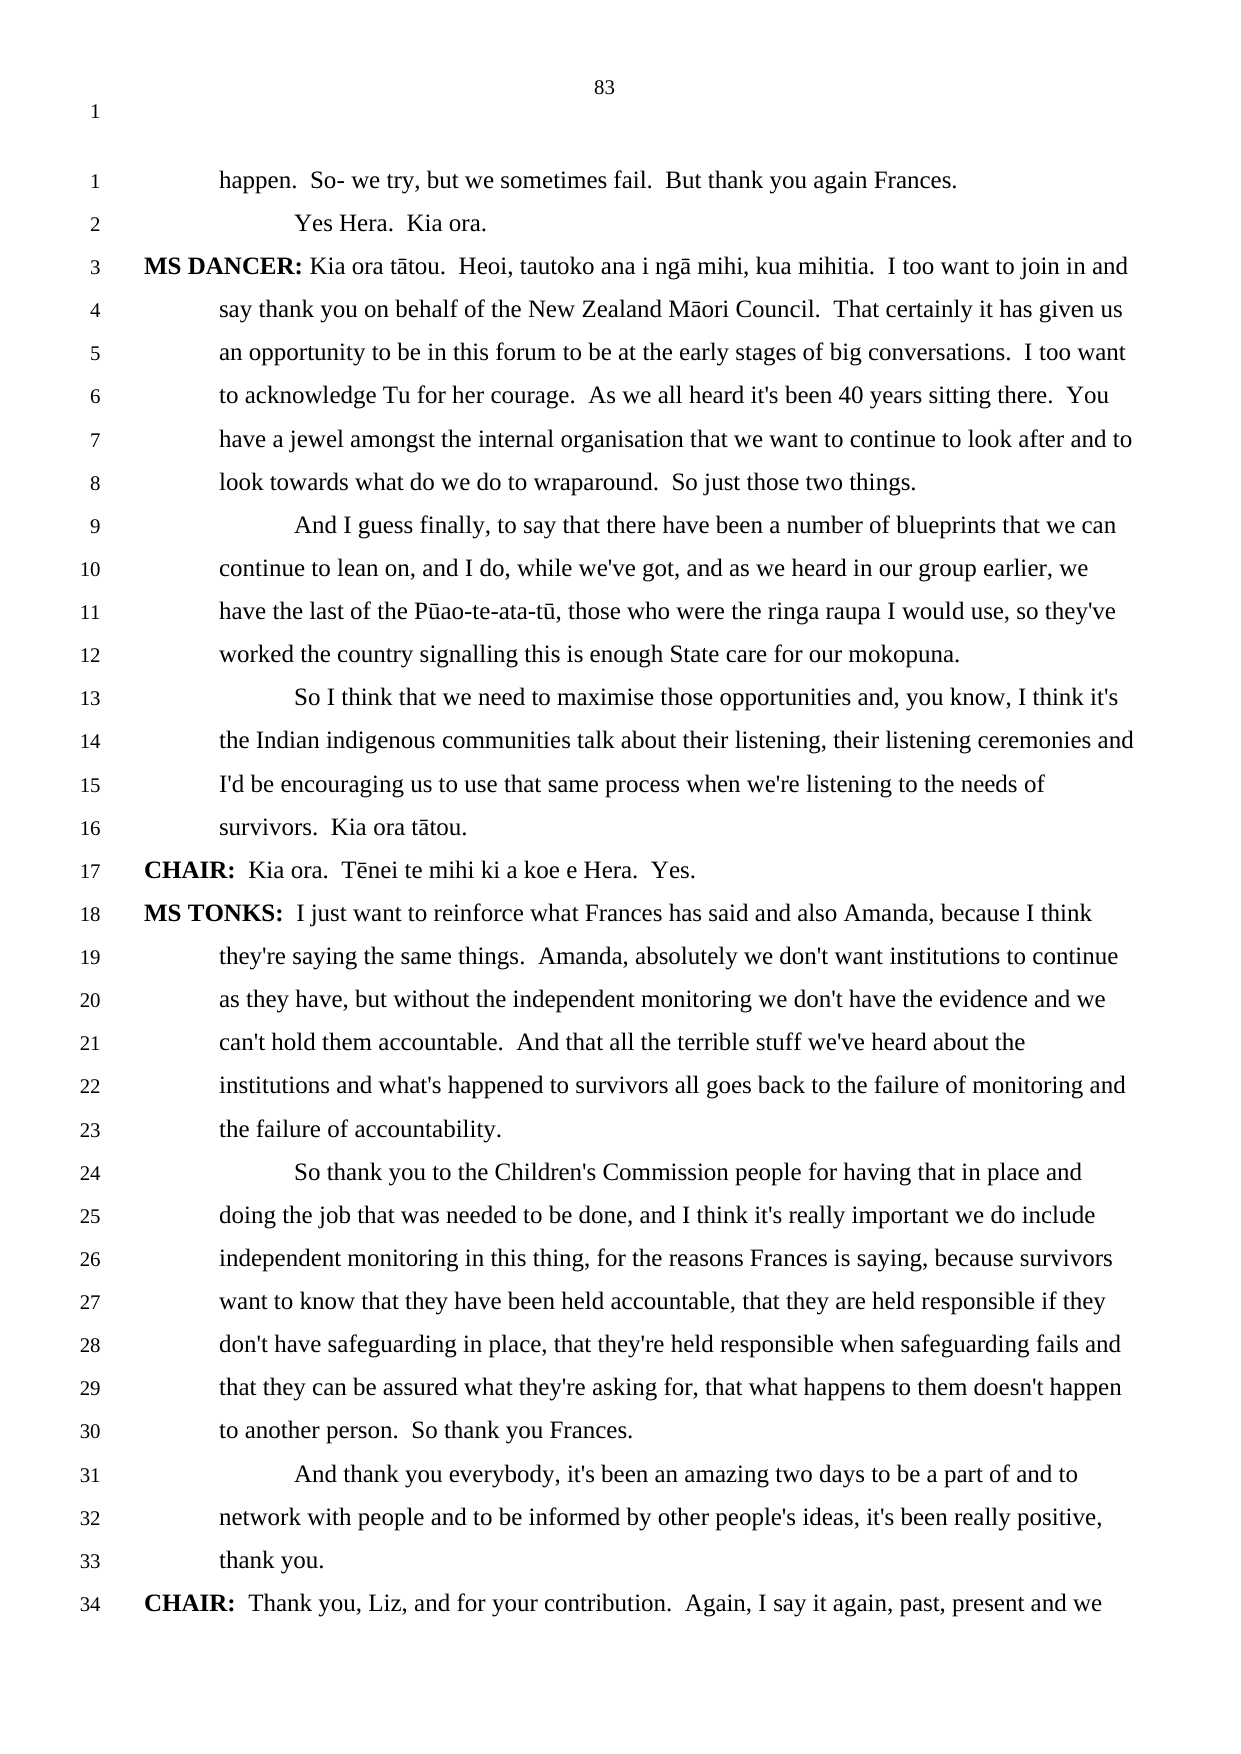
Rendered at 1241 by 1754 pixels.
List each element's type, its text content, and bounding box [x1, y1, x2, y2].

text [219, 165, 1140, 194]
text MS DANCER: Kia ora tātou. Heoi, tautoko ana i ngā mihi, kua mihitia. I too want to join in and say thank you on behalf of the New Zealand Māori Council. That certainly it has given us an opportunity to be in this forum to be at the early stages of big conversations. I too want to acknowledge Tu for her courage. As we all heard it's been 40 years sitting there. You have a jewel amongst the internal organisation that we want to continue to look after and to look towards what do we do to wraparound. So just those two things. [144, 251, 1140, 496]
text So thank you to the Children's Commission people for having that in place and doing the job that was needed to be done, and I think it's really important we do include independent monitoring in this thing, for the reasons Frances is saying, because survivors want to know that they have been held accountable, that they are held responsible if they don't have safeguarding in place, that they're held responsible when safeguarding fails and that they can be assured what they're asking for, that what happens to them doesn't happen to another person. So thank you Frances. [219, 1157, 1140, 1444]
text Yes Hera. Kia ora. [219, 208, 1140, 237]
text So I think that we need to maximise those opportunities and, you know, I think it's the Indian indigenous communities talk about their listening, their listening ceremonies and I'd be encouraging us to use that same process when we're listening to the needs of survivors. Kia ora tātou. [219, 682, 1140, 841]
text MS TONKS: I just want to reinforce what Frances has said and also Amanda, because I think they're saying the same things. Amanda, absolutely we don't want institutions to continue as they have, but without the independent monitoring we don't have the evidence and we can't hold them accountable. And that all the terrible stuff we've heard about the institutions and what's happened to survivors all goes back to the failure of monitoring and the failure of accountability. [144, 898, 1140, 1142]
text And thank you everybody, it's been an amazing two days to be a part of and to network with people and to be informed by other people's ideas, it's been really positive, thank you. [219, 1459, 1140, 1574]
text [144, 1588, 1140, 1617]
text And I guess finally, to say that there have been a number of blueprints that we can continue to lean on, and I do, while we've got, and as we heard in our group earlier, we have the last of the Pūao-te-ata-tū, those who were the ringa raupa I would use, so they've worked the country signalling this is enough State care for our mokopuna. [219, 510, 1140, 668]
text CHAIR: Kia ora. Tēnei te mihi ki a koe e Hera. Yes. [144, 855, 1140, 884]
